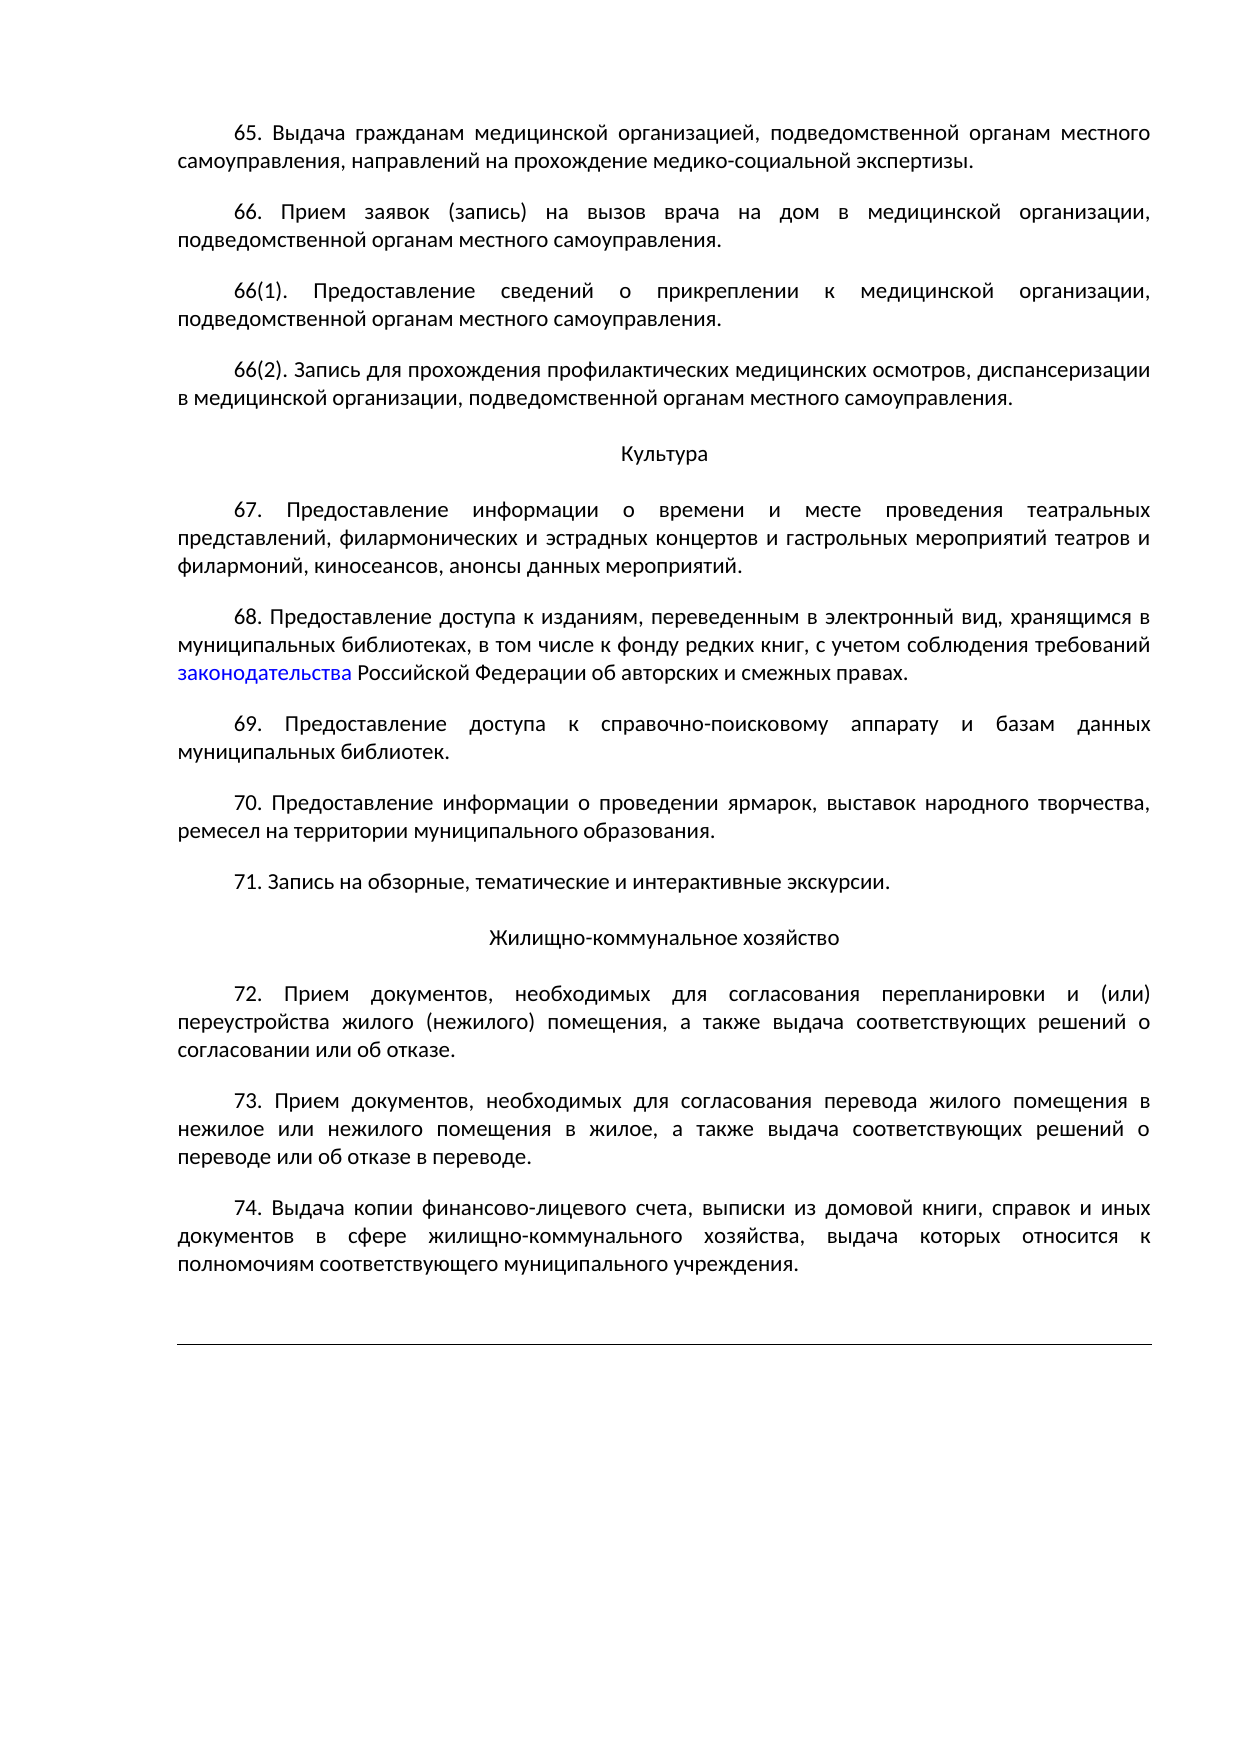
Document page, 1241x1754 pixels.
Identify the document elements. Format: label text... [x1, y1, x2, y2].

text 72. Прием документов, необходимых для согласования перепланировки и (или) переустройства жилого (нежилого) помещения, а также выдача соответствующих решений о согласовании или об отказе. [177, 979, 1152, 1063]
text Жилищно-коммунальное хозяйство [177, 923, 1152, 951]
text 70. Предоставление информации о проведении ярмарок, выставок народного творчества, ремесел на территории муниципального образования. [177, 788, 1152, 844]
text 66(2). Запись для прохождения профилактических медицинских осмотров, диспансеризации в медицинской организации, подведомственной органам местного самоуправления. [177, 355, 1152, 411]
text 67. Предоставление информации о времени и месте проведения театральных представлений, филармонических и эстрадных концертов и гастрольных мероприятий театров и филармоний, киносеансов, анонсы данных мероприятий. [177, 495, 1152, 579]
text 74. Выдача копии финансово-лицевого счета, выписки из домовой книги, справок и иных документов в сфере жилищно-коммунального хозяйства, выдача которых относится к полномочиям соответствующего муниципального учреждения. [177, 1193, 1152, 1277]
text 65. Выдача гражданам медицинской организацией, подведомственной органам местного самоуправления, направлений на прохождение медико-социальной экспертизы. [177, 118, 1152, 174]
text 71. Запись на обзорные, тематические и интерактивные экскурсии. [177, 867, 1152, 895]
text 66(1). Предоставление сведений о прикреплении к медицинской организации, подведомственной органам местного самоуправления. [177, 276, 1152, 332]
text 68. Предоставление доступа к изданиям, переведенным в электронный вид, хранящимся в муниципальных библиотеках, в том числе к фонду редких книг, с учетом соблюдения требований законодательства Российской Федерации об авторских и смежных правах. [177, 602, 1152, 686]
text Культура [177, 439, 1152, 467]
text 69. Предоставление доступа к справочно-поисковому аппарату и базам данных муниципальных библиотек. [177, 709, 1152, 765]
text 73. Прием документов, необходимых для согласования перевода жилого помещения в нежилое или нежилого помещения в жилое, а также выдача соответствующих решений о переводе или об отказе в переводе. [177, 1086, 1152, 1170]
text 66. Прием заявок (запись) на вызов врача на дом в медицинской организации, подведомственной органам местного самоуправления. [177, 197, 1152, 253]
